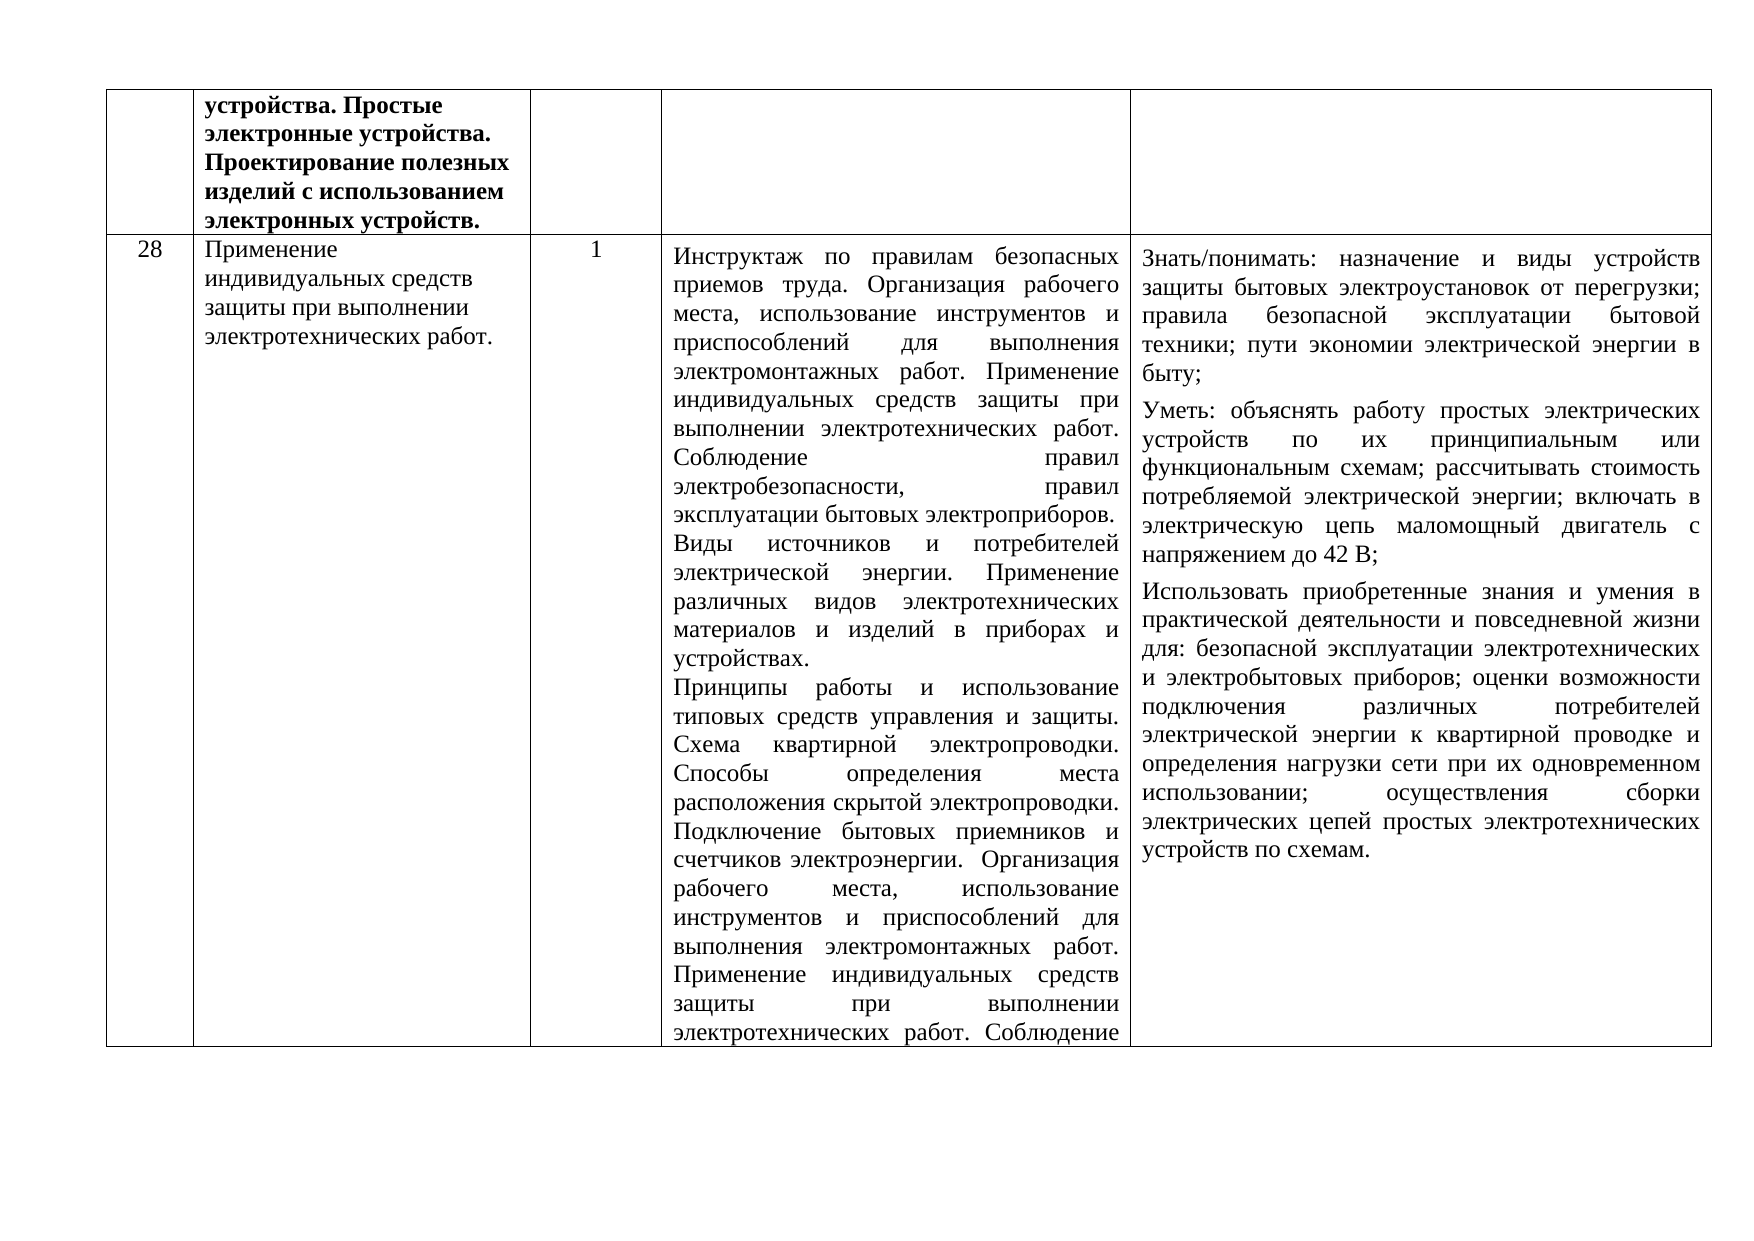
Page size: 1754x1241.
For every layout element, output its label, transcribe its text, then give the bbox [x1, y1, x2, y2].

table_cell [1131, 235, 1711, 1046]
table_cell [662, 235, 1130, 1046]
table_cell 28 [107, 235, 193, 1046]
table_cell [107, 90, 193, 233]
table_cell 1 [531, 235, 661, 1046]
table_cell [662, 90, 1130, 233]
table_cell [194, 235, 530, 1046]
table_cell [1131, 90, 1711, 233]
table_cell 3 [531, 90, 661, 233]
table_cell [194, 90, 530, 233]
